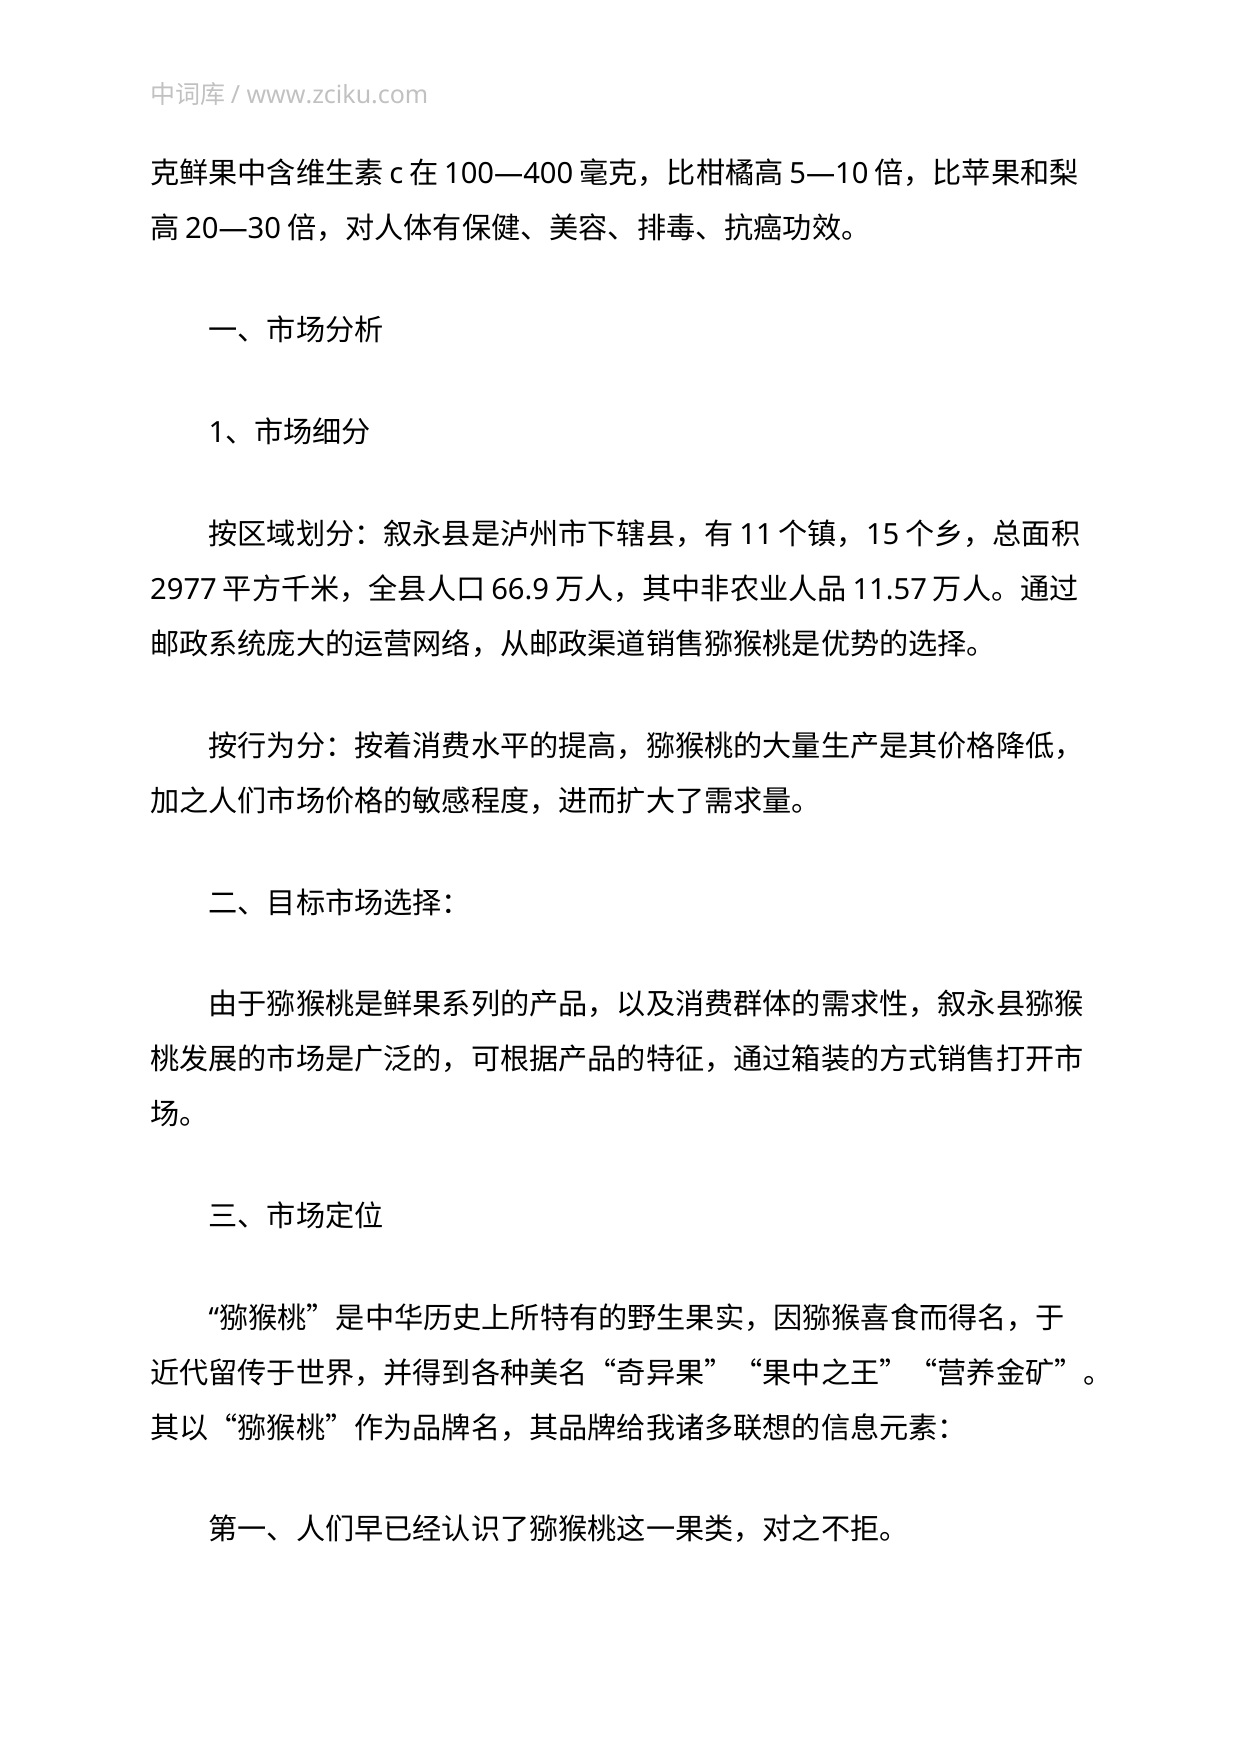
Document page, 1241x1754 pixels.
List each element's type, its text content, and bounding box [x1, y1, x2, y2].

text 按区域划分：叙永县是泸州市下辖县，有11个镇，15个乡，总面积2977平方千米，全县人口66.9万人，其中非农业人品11.57万人。通过邮政系统庞大的运营网络，从邮政渠道销售猕猴桃是优势的选择。 [150, 511, 1090, 663]
text 三、市场定位 [150, 1192, 1090, 1235]
text 第一、人们早已经认识了猕猴桃这一果类，对之不拒。 [150, 1506, 1090, 1548]
text 1、市场细分 [150, 409, 1090, 451]
text 二、目标市场选择： [150, 879, 1090, 921]
text “猕猴桃”是中华历史上所特有的野生果实，因猕猴喜食而得名，于近代留传于世界，并得到各种美名“奇异果”“果中之王”“营养金矿”。其以“猕猴桃”作为品牌名，其品牌给我诸多联想的信息元素： [150, 1294, 1090, 1446]
text 由于猕猴桃是鲜果系列的产品，以及消费群体的需求性，叙永县猕猴桃发展的市场是广泛的，可根据产品的特征，通过箱装的方式销售打开市场。 [150, 981, 1090, 1133]
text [150, 150, 1090, 247]
text 一、市场分析 [150, 307, 1090, 349]
text 按行为分：按着消费水平的提高，猕猴桃的大量生产是其价格降低，加之人们市场价格的敏感程度，进而扩大了需求量。 [150, 722, 1090, 820]
